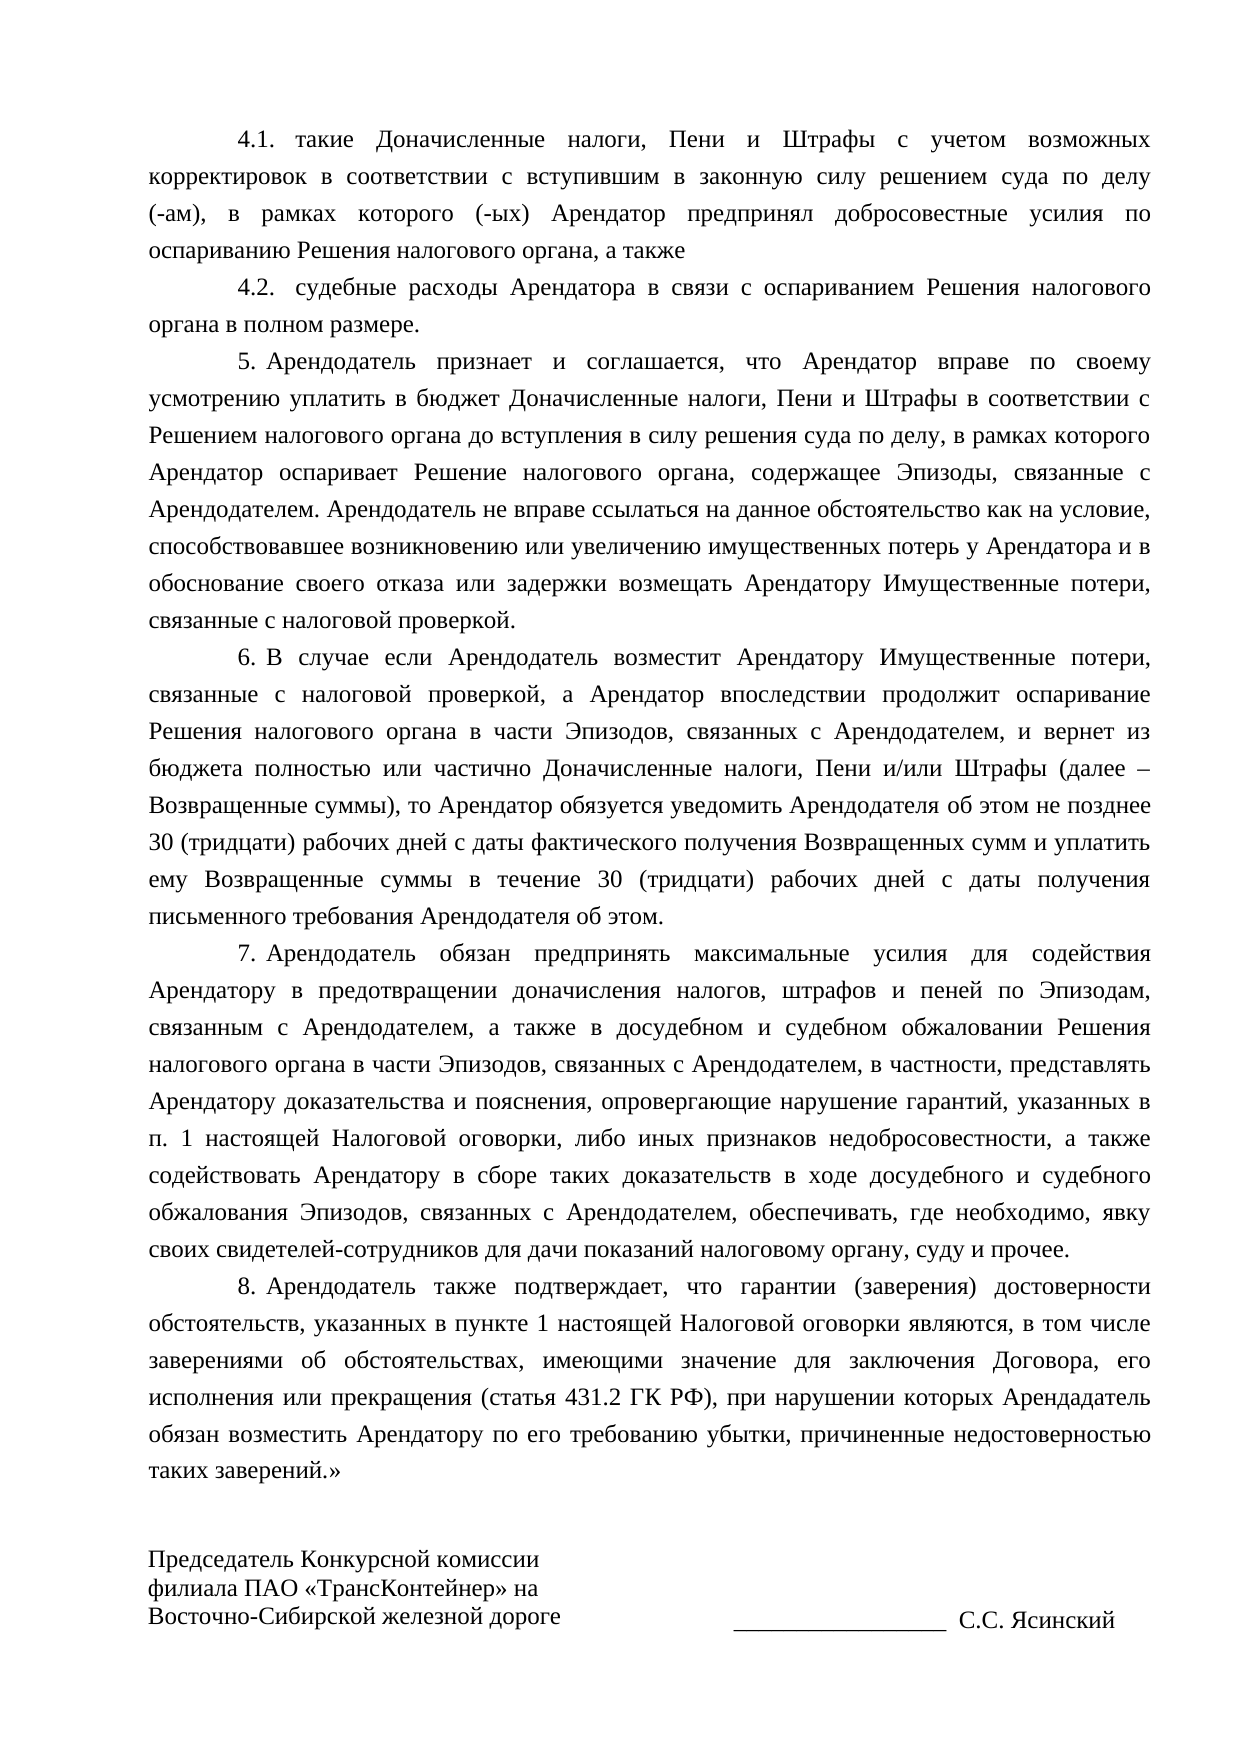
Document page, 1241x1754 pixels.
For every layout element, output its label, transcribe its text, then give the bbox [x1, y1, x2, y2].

text 4.2. судебные расходы Арендатора в связи с оспариванием Решения налогового органа в полном размере. [148, 266, 1152, 340]
text 5. Арендодатель признает и соглашается, что Арендатор вправе по своему усмотрению уплатить в бюджет Доначисленные налоги, Пени и Штрафы в соответствии с Решением налогового органа до вступления в силу решения суда по делу, в рамках которого Арендатор оспаривает Решение налогового органа, содержащее Эпизоды, связанные с Арендодателем. Арендодатель не вправе ссылаться на данное обстоятельство как на условие, способствовавшее возникновению или увеличению имущественных потерь у Арендатора и в обоснование своего отказа или задержки возмещать Арендатору Имущественные потери, связанные с налоговой проверкой. [148, 340, 1152, 636]
text 6. В случае если Арендодатель возместит Арендатору Имущественные потери, связанные с налоговой проверкой, а Арендатор впоследствии продолжит оспаривание Решения налогового органа в части Эпизодов, связанных с Арендодателем, и вернет из бюджета полностью или частично Доначисленные налоги, Пени и/или Штрафы (далее – Возвращенные суммы), то Арендатор обязуется уведомить Арендодателя об этом не позднее 30 (тридцати) рабочих дней с даты фактического получения Возвращенных сумм и уплатить ему Возвращенные суммы в течение 30 (тридцати) рабочих дней с даты получения письменного требования Арендодателя об этом. [148, 636, 1152, 932]
text 8. Арендодатель также подтверждает, что гарантии (заверения) достоверности обстоятельств, указанных в пункте 1 настоящей Налоговой оговорки являются, в том числе заверениями об обстоятельствах, имеющими значение для заключения Договора, его исполнения или прекращения (статья 431.2 ГК РФ), при нарушении которых Арендадатель обязан возместить Арендатору по его требованию убытки, причиненные недостоверностью таких заверений.» [148, 1264, 1152, 1486]
text 7. Арендодатель обязан предпринять максимальные усилия для содействия Арендатору в предотвращении доначисления налогов, штрафов и пеней по Эпизодам, связанным с Арендодателем, а также в досудебном и судебном обжаловании Решения налогового органа в части Эпизодов, связанных с Арендодателем, в частности, представлять Арендатору доказательства и пояснения, опровергающие нарушение гарантий, указанных в п. 1 настоящей Налоговой оговорки, либо иных признаков недобросовестности, а также содействовать Арендатору в сборе таких доказательств в ходе досудебного и судебного обжалования Эпизодов, связанных с Арендодателем, обеспечивать, где необходимо, явку своих свидетелей-сотрудников для дачи показаний налоговому органу, суду и прочее. [148, 932, 1152, 1264]
table_header Председатель Конкурсной комиссии филиала ПАО «ТрансКонтейнер» на Восточно-Сибирской железной дороге [136, 1544, 640, 1637]
table_header _________________ С.С. Ясинский [640, 1544, 1132, 1637]
text 4.1. такие Доначисленные налоги, Пени и Штрафы с учетом возможных корректировок в соответствии с вступившим в законную силу решением суда по делу (-ам), в рамках которого (-ых) Арендатор предпринял добросовестные усилия по оспариванию Решения налогового органа, а также [148, 118, 1152, 266]
